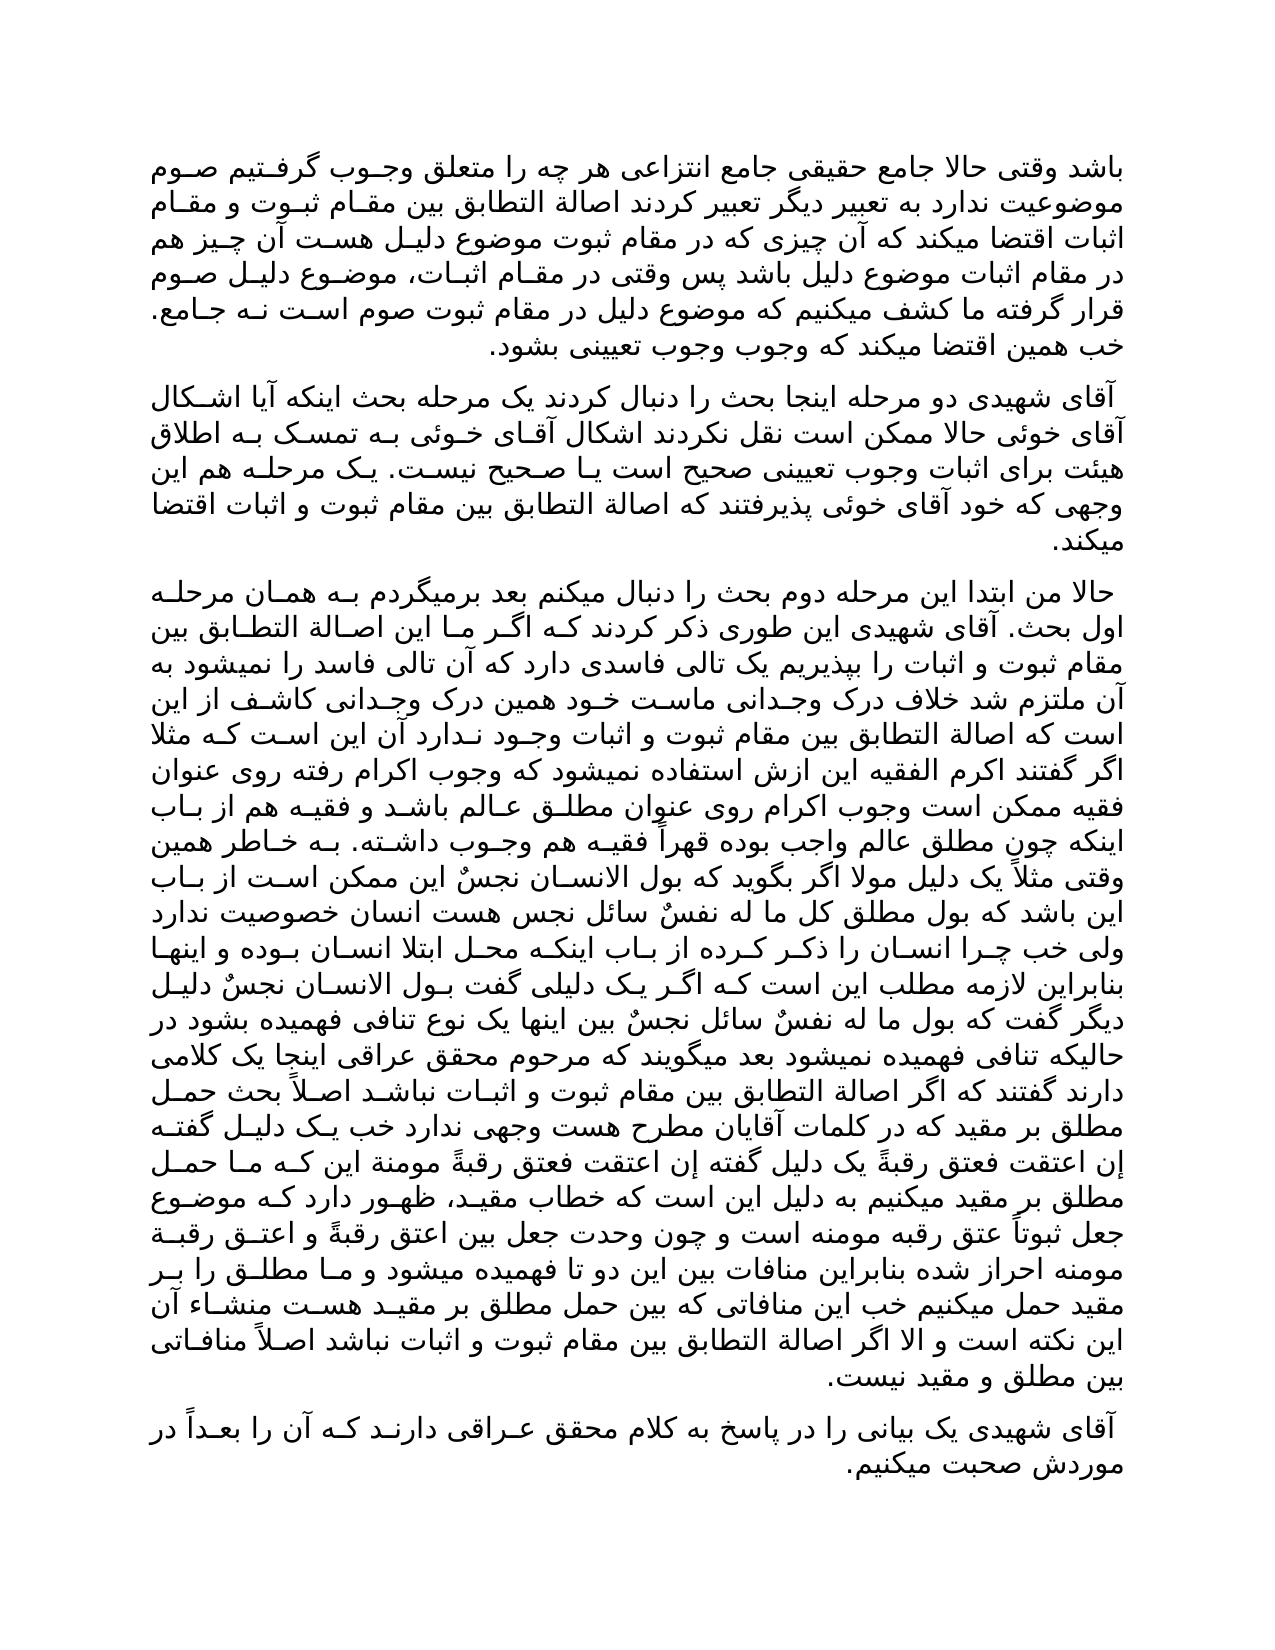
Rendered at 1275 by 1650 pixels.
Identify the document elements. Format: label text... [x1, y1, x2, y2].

text آقای شهیدی دو مرحله اینجا بحث را دنبال کردند یک مرحله بحث اینکه آیا اشکال آقای خوئی حالا ممکن است نقل نکردند اشکال آقای خوئی به تمسک به اطلاق هیئت برای اثبات وجوب تعیینی صحیح است یا صحیح نیست. یک مرحله هم این وجهی که خود آقای خوئی پذیرفتند که اصالة التطابق بین مقام ثبوت و اثبات اقتضا میکند. [150, 380, 1125, 557]
text حالا من ابتدا این مرحله دوم بحث را دنبال میکنم بعد برمیگردم به همان مرحله اول بحث. آقای شهیدی این طوری ذکر کردند که اگر ما این اصالة التطابق بین مقام ثبوت و اثبات را بپذیریم یک تالی فاسدی دارد که آن تالی فاسد را نمیشود به آن ملتزم شد خلاف درک وجدانی ماست خود همین درک وجدانی کاشف از این است که اصالة التطابق بین مقام ثبوت و اثبات وجود ندارد آن این است که مثلا اگر گفتند اکرم الفقیه این ازش استفاده نمیشود که وجوب اکرام رفته روی عنوان فقیه ممکن است وجوب اکرام روی عنوان مطلق عالم باشد و فقیه هم از باب اینکه چون مطلق عالم واجب بوده قهراً فقیه هم وجوب داشته. به خاطر همین وقتی مثلاً یک دلیل مولا اگر بگوید که بول الانسان نجسٌ این ممکن است از باب این باشد که بول مطلق کل ما له نفسٌ سائل نجس هست انسان خصوصیت ندارد ولی خب چرا انسان را ذکر کرده از باب اینکه محل ابتلا انسان بوده و اینها بنابراین لازمه مطلب این است که اگر یک دلیلی گفت بول الانسان نجسٌ دلیل دیگر گفت که بول ما له نفسٌ سائل نجسٌ بین اینها یک نوع تنافی فهمیده بشود در حالیکه تنافی فهمیده نمیشود بعد میگویند که مرحوم محقق عراقی اینجا یک کلامی دارند گفتند که اگر اصالة التطابق بین مقام ثبوت و اثبات نباشد اصلاً بحث حمل مطلق بر مقید که در کلمات آقایان مطرح هست وجهی ندارد خب یک دلیل گفته إن اعتقت فعتق رقبةً یک دلیل گفته إن اعتقت فعتق رقبةً مومنة این که ما حمل مطلق بر مقید میکنیم به دلیل این است که خطاب مقید، ظهور دارد که موضوع جعل ثبوتاً عتق رقبه مومنه است و چون وحدت جعل بین اعتق رقبةً و اعتق رقبة مومنه احراز شده بنابراین منافات بین این دو تا فهمیده میشود و ما مطلق را بر مقید حمل میکنیم خب این منافاتی که بین حمل مطلق بر مقید هست منشاء آن این نکته است و الا اگر اصالة التطابق بین مقام ثبوت و اثبات نباشد اصلاً منافاتی بین مطلق و مقید نیست. [150, 575, 1125, 1393]
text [150, 150, 1125, 362]
text آقای شهیدی یک بیانی را در پاسخ به کلام محقق عراقی دارند که آن را بعداً در موردش صحبت میکنیم. [150, 1411, 1125, 1481]
